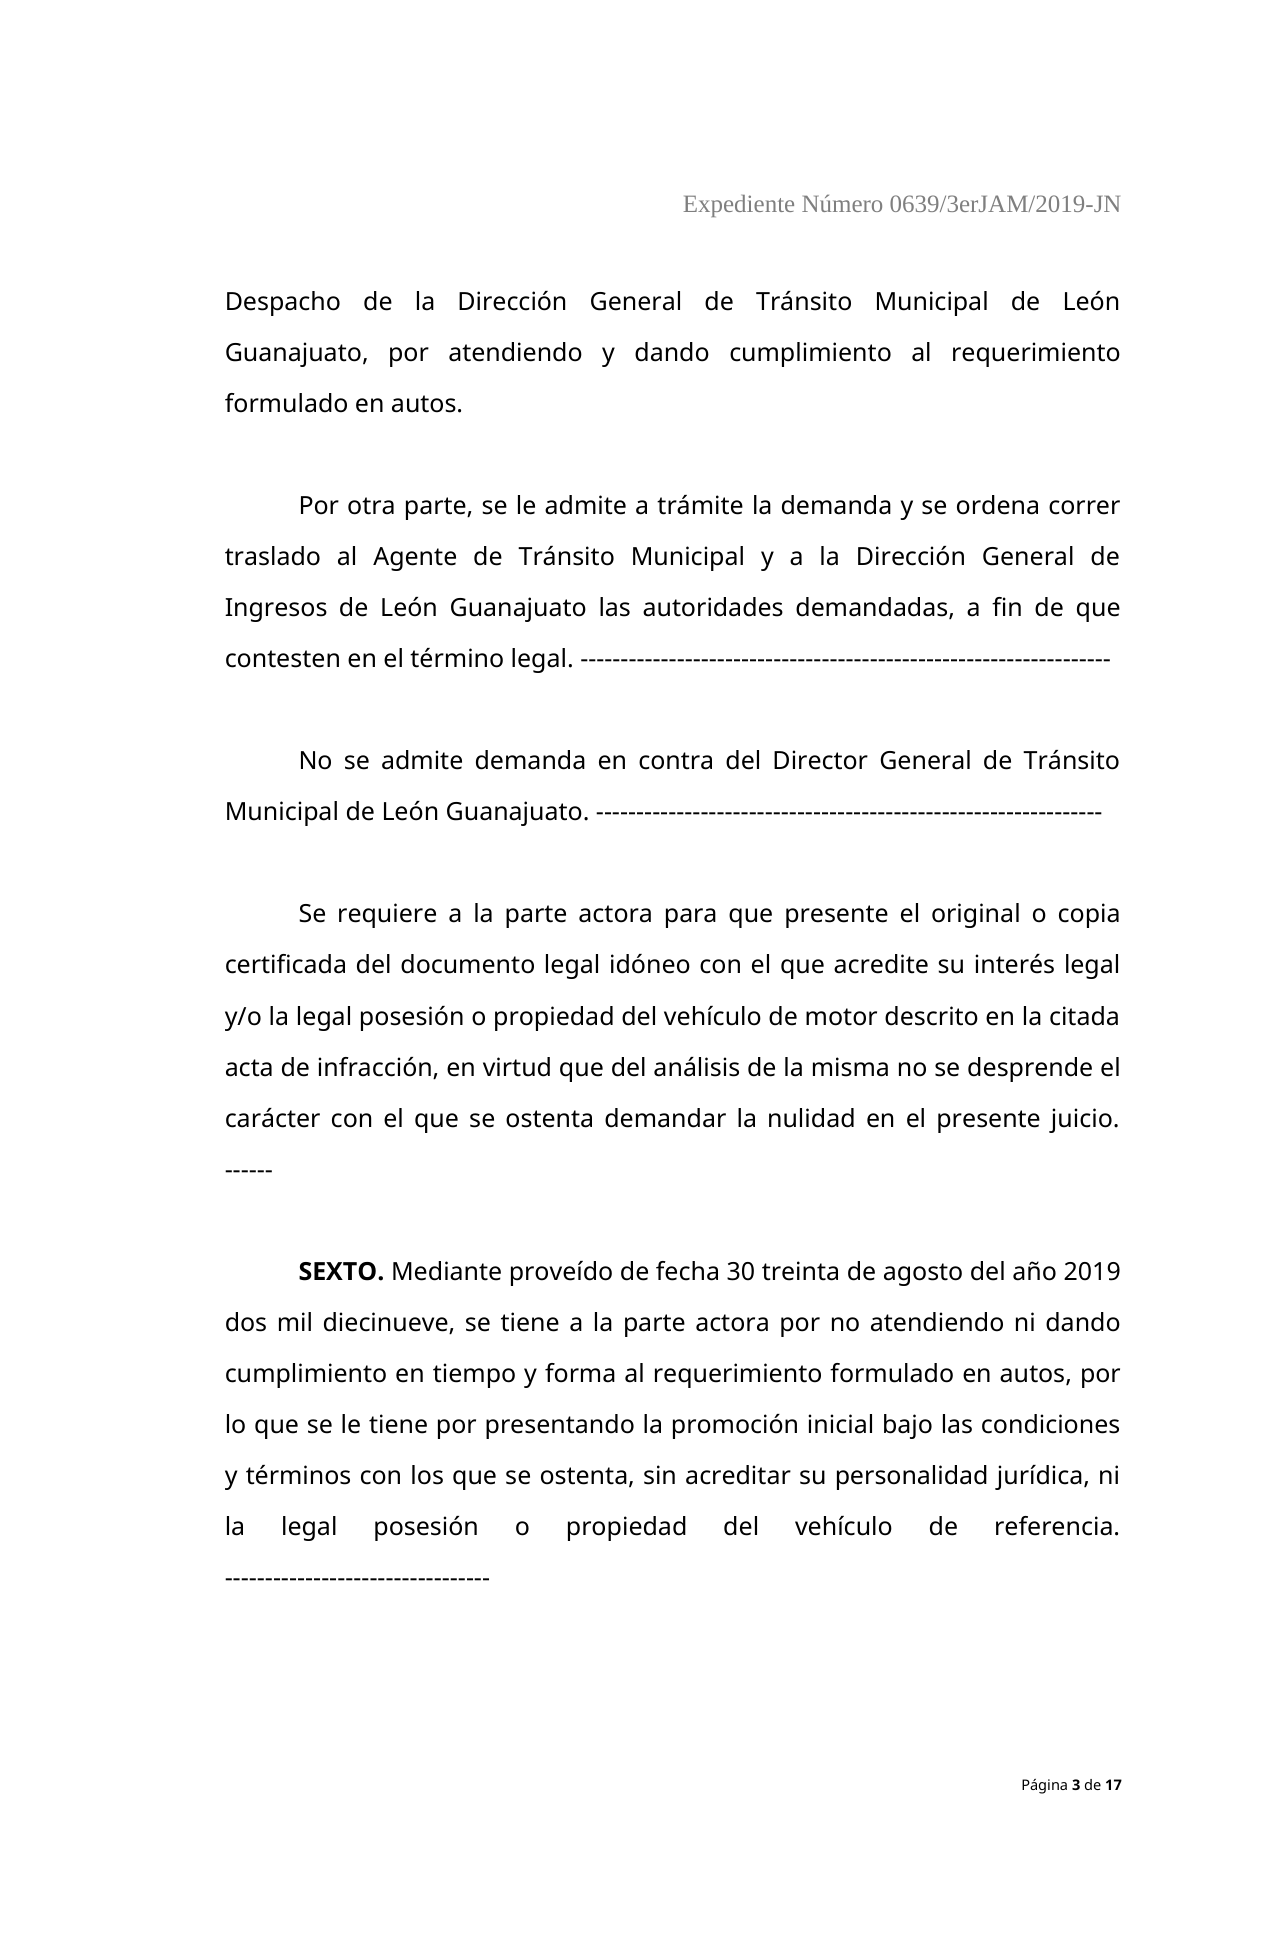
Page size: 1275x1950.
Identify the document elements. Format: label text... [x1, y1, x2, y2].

text No se admite demanda en contra del Director General de Tránsito Municipal de León Guanajuato. --------------------------------------------------------------- [224, 743, 1121, 828]
text SEXTO. Mediante proveído de fecha 30 treinta de agosto del año 2019 dos mil diecinueve, se tiene a la parte actora por no atendiendo ni dando cumplimiento en tiempo y forma al requerimiento formulado en autos, por lo que se le tiene por presentando la promoción inicial bajo las condiciones y términos con los que se ostenta, sin acreditar su personalidad jurídica, ni la legal posesión o propiedad del vehículo de referencia. --------------------------------- [224, 1253, 1121, 1594]
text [224, 283, 1121, 420]
text Se requiere a la parte actora para que presente el original o copia certificada del documento legal idóneo con el que acredite su interés legal y/o la legal posesión o propiedad del vehículo de motor descrito en la citada acta de infracción, en virtud que del análisis de la misma no se desprende el carácter con el que se ostenta demandar la nulidad en el presente juicio. ------ [224, 896, 1121, 1185]
text Por otra parte, se le admite a trámite la demanda y se ordena correr traslado al Agente de Tránsito Municipal y a la Dirección General de Ingresos de León Guanajuato las autoridades demandadas, a fin de que contesten en el término legal. ------------------------------------------------------------------ [224, 488, 1121, 675]
